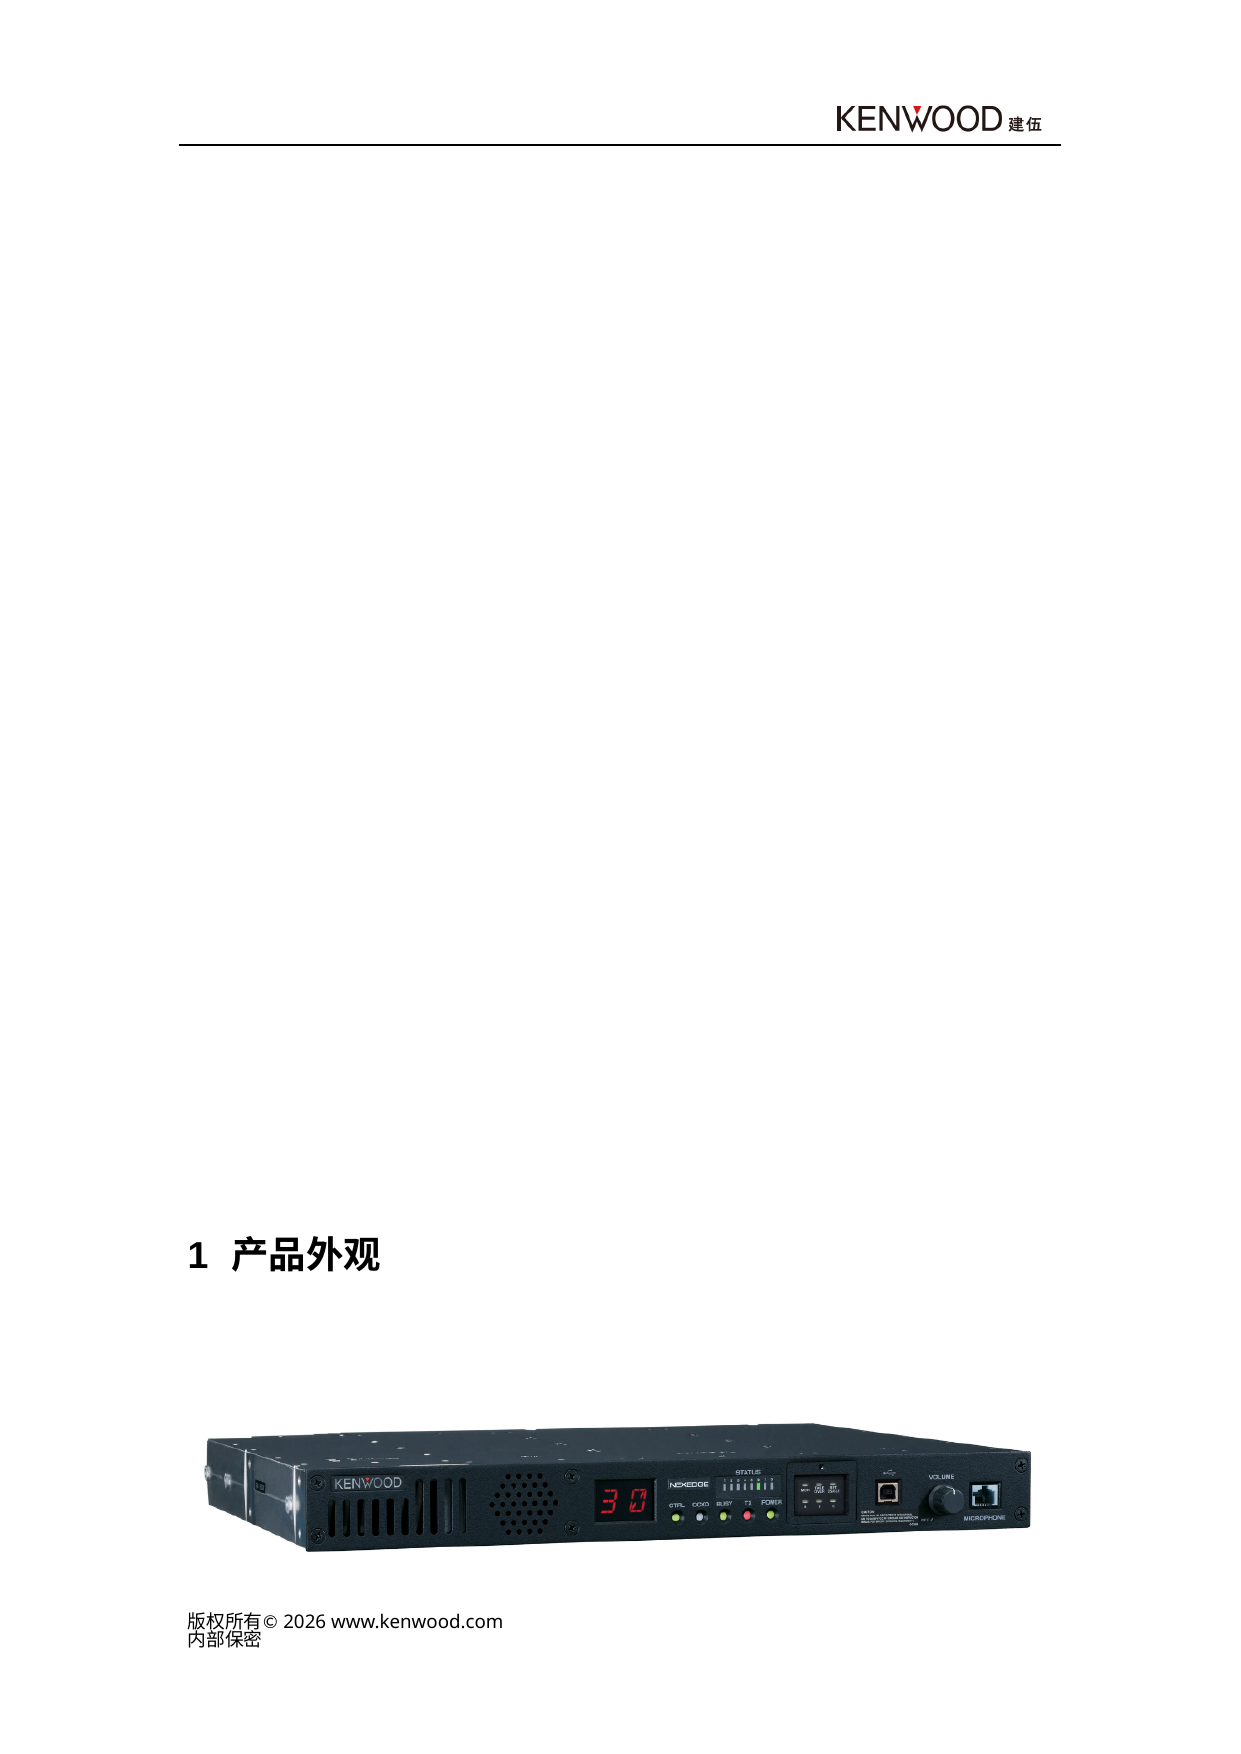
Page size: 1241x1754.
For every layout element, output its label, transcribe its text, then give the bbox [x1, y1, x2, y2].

picture [824, 90, 1053, 143]
picture [187, 1392, 1052, 1572]
subtitle 产品外观 [187, 1219, 1053, 1284]
